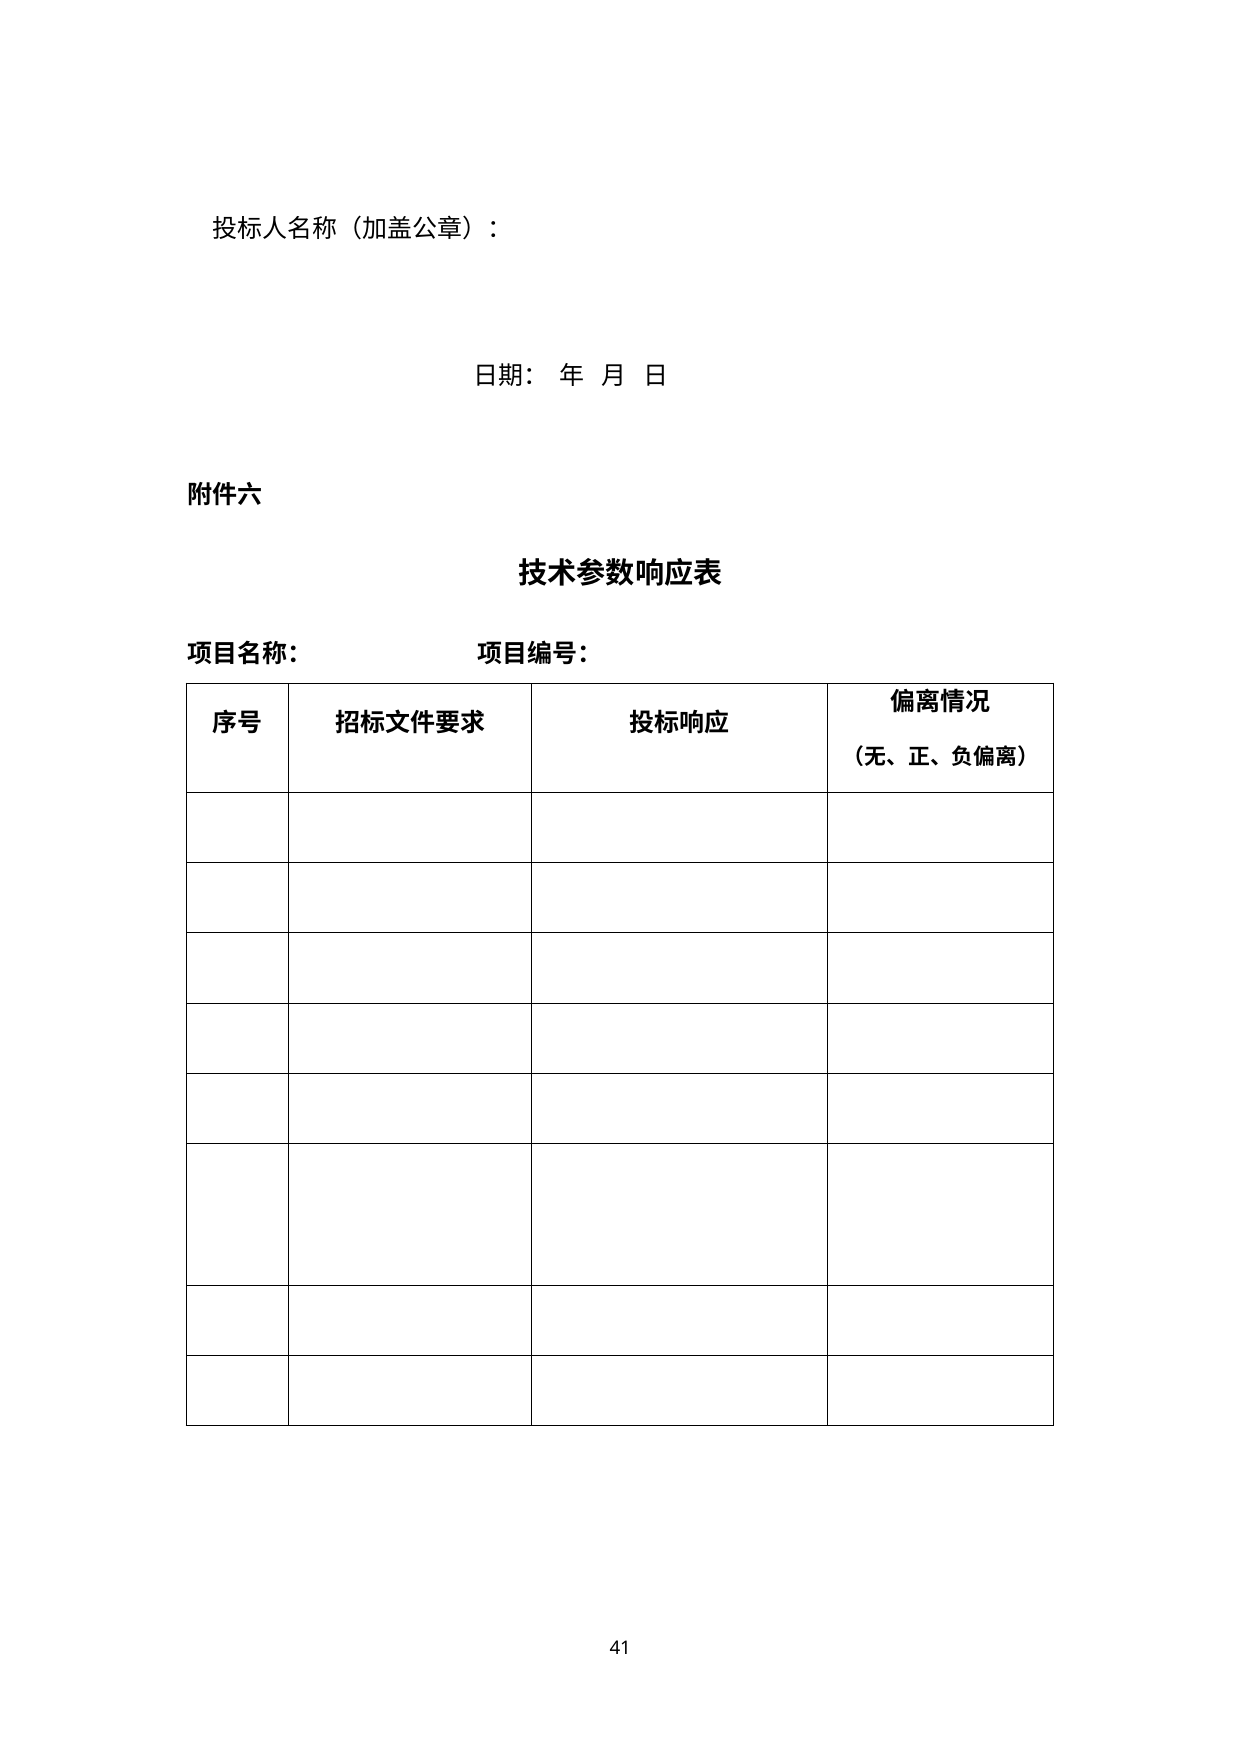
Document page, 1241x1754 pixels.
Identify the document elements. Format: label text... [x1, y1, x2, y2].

table_cell [532, 1004, 827, 1073]
table_cell [187, 863, 288, 932]
table_cell [187, 1356, 288, 1425]
table_cell [187, 1286, 288, 1355]
table_cell [828, 863, 1053, 932]
table_cell [187, 1074, 288, 1143]
text 附件六 [187, 474, 1053, 511]
table_cell [532, 1356, 827, 1425]
table_cell [828, 1004, 1053, 1073]
table_cell [289, 933, 531, 1002]
table_cell [532, 1144, 827, 1285]
table_cell [187, 933, 288, 1002]
table_cell [828, 1286, 1053, 1355]
table_cell [187, 793, 288, 862]
table_cell [828, 1144, 1053, 1285]
table_header 招标文件要求 [289, 684, 531, 792]
text 技术参数响应表 [187, 549, 1053, 592]
table_cell [828, 793, 1053, 862]
table_cell [289, 1074, 531, 1143]
table_cell [532, 793, 827, 862]
table_header 偏离情况 （无、正、负偏离） [828, 684, 1053, 792]
table_cell [187, 1004, 288, 1073]
table_cell [828, 1074, 1053, 1143]
table_cell [289, 863, 531, 932]
text 投标人名称（加盖公章）： [187, 208, 1053, 244]
text 日期： 年 月 日 [187, 355, 1053, 392]
table_cell [289, 1144, 531, 1285]
table_header 序号 [187, 684, 288, 792]
table_cell [289, 1356, 531, 1425]
table_cell [532, 933, 827, 1002]
table_cell [532, 863, 827, 932]
table_cell [289, 1286, 531, 1355]
table_cell [828, 1356, 1053, 1425]
table_cell [532, 1074, 827, 1143]
table_cell [187, 1144, 288, 1285]
table_cell [289, 1004, 531, 1073]
table_cell [828, 933, 1053, 1002]
text 项目名称： 项目编号： [187, 634, 892, 670]
table_cell [532, 1286, 827, 1355]
table_cell [289, 793, 531, 862]
table_header 投标响应 [532, 684, 827, 792]
